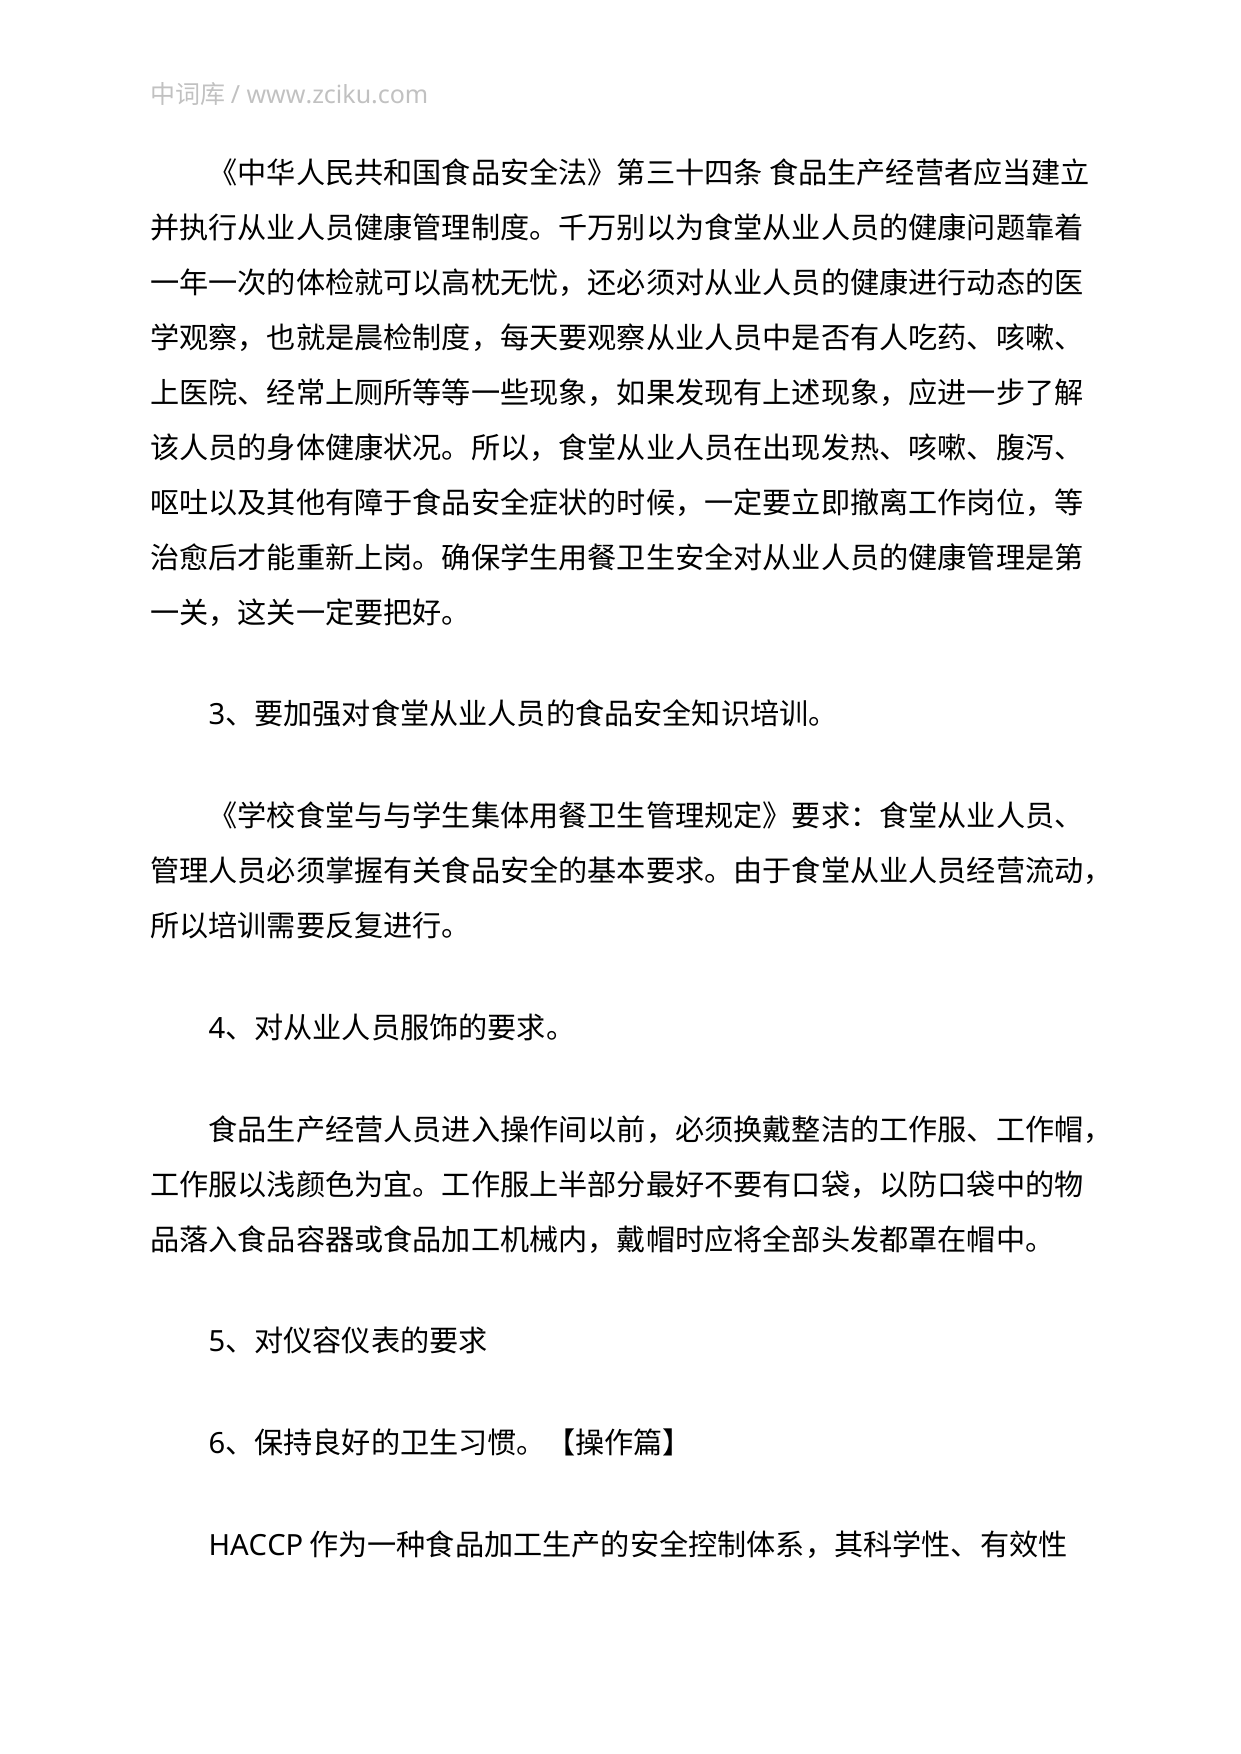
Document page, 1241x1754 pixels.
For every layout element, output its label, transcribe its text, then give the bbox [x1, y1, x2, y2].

text 4、对从业人员服饰的要求。 [150, 1004, 1090, 1047]
text 5、对仪容仪表的要求 [150, 1318, 1090, 1360]
text 6、保持良好的卫生习惯。【操作篇】 [150, 1420, 1090, 1462]
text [150, 1522, 1090, 1564]
text 《学校食堂与与学生集体用餐卫生管理规定》要求：食堂从业人员、管理人员必须掌握有关食品安全的基本要求。由于食堂从业人员经营流动，所以培训需要反复进行。 [150, 793, 1090, 945]
text 食品生产经营人员进入操作间以前，必须换戴整洁的工作服、工作帽，工作服以浅颜色为宜。工作服上半部分最好不要有口袋，以防口袋中的物品落入食品容器或食品加工机械内，戴帽时应将全部头发都罩在帽中。 [150, 1106, 1090, 1258]
text 3、要加强对食堂从业人员的食品安全知识培训。 [150, 691, 1090, 733]
text 《中华人民共和国食品安全法》第三十四条 食品生产经营者应当建立并执行从业人员健康管理制度。千万别以为食堂从业人员的健康问题靠着一年一次的体检就可以高枕无忧，还必须对从业人员的健康进行动态的医学观察，也就是晨检制度，每天要观察从业人员中是否有人吃药、咳嗽、上医院、经常上厕所等等一些现象，如果发现有上述现象，应进一步了解该人员的身体健康状况。所以，食堂从业人员在出现发热、咳嗽、腹泻、呕吐以及其他有障于食品安全症状的时候，一定要立即撤离工作岗位，等治愈后才能重新上岗。确保学生用餐卫生安全对从业人员的健康管理是第一关，这关一定要把好。 [150, 150, 1090, 631]
